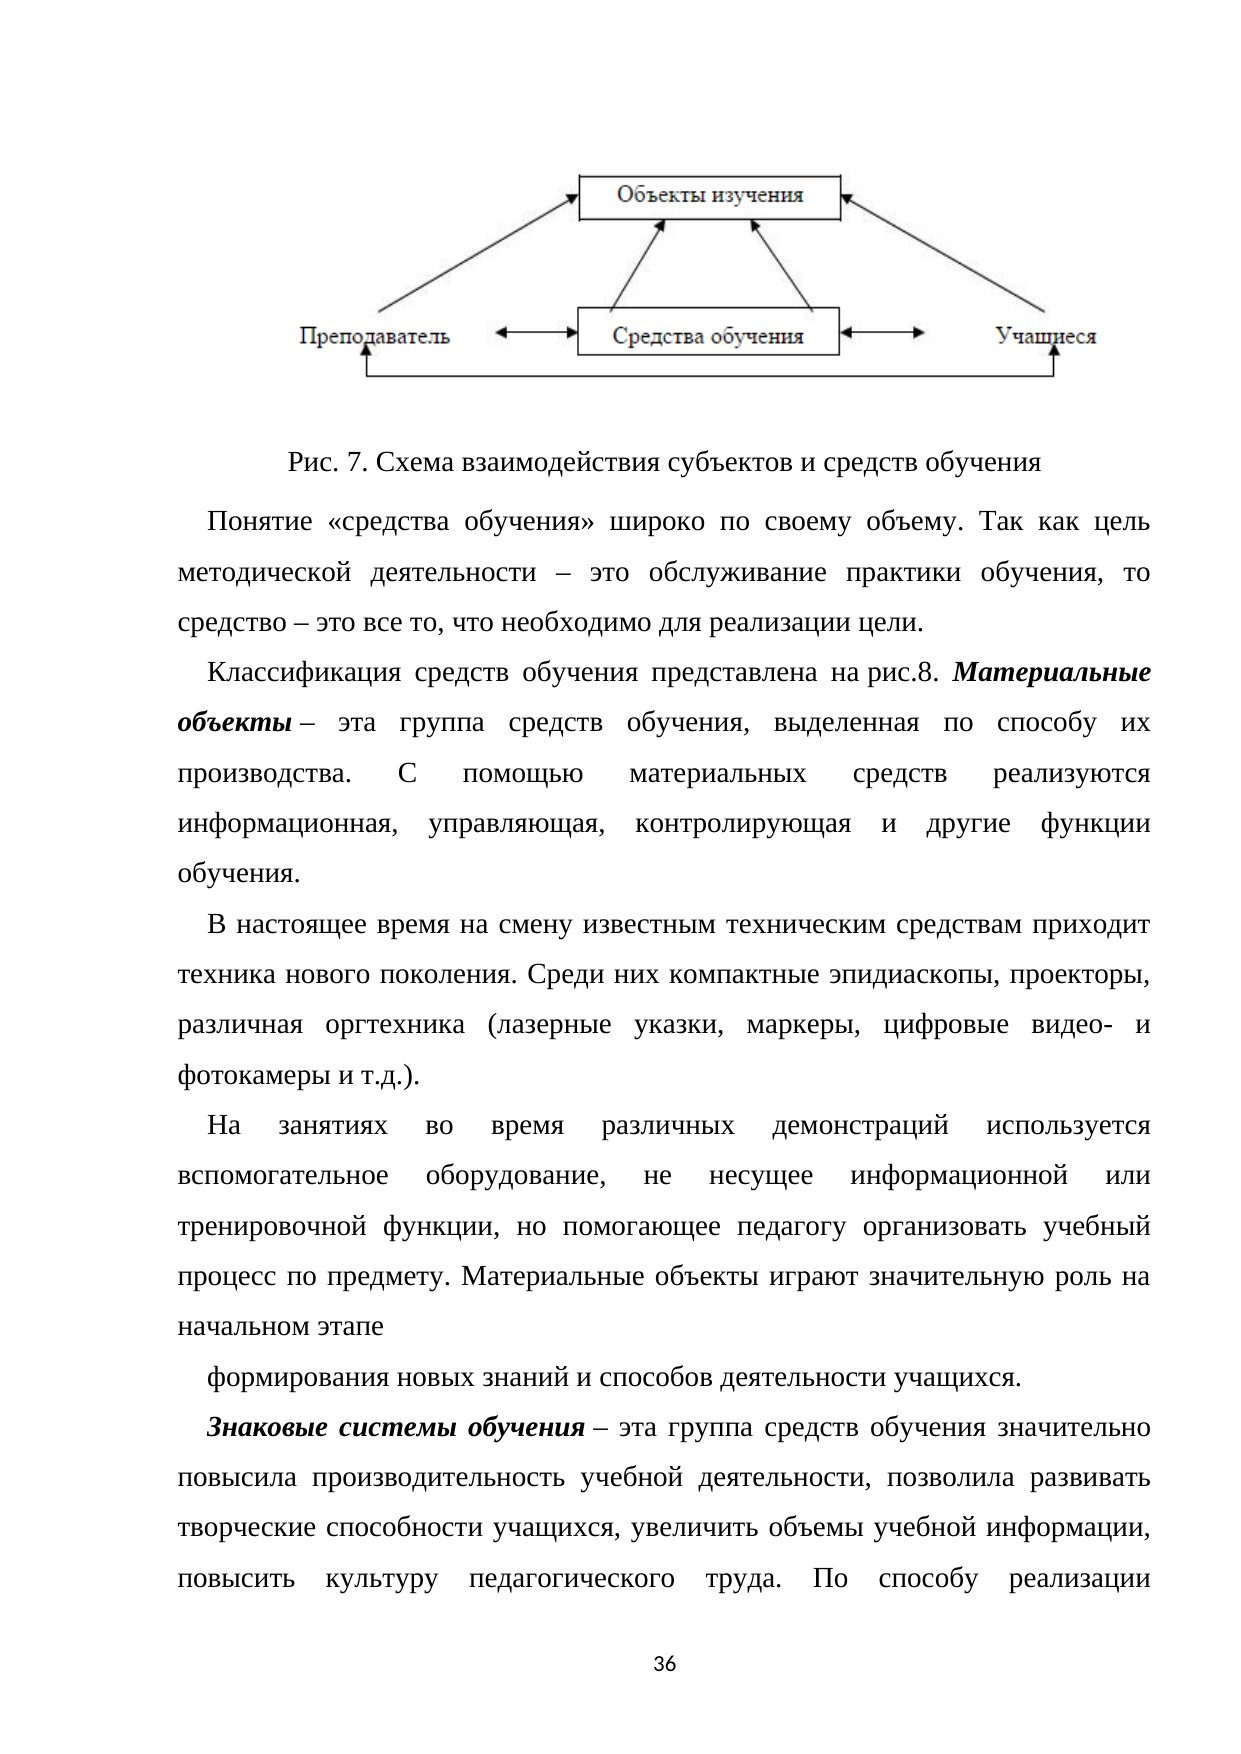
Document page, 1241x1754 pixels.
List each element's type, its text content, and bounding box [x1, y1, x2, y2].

text Понятие «средства обучения» широко по своему объему. Так как цель методической деятельности – это обслуживание практики обучения, то средство – это все то, что необходимо для реализации цели. [177, 503, 1152, 637]
text В настоящее время на смену известным техническим средствам приходит техника нового поколения. Среди них компактные эпидиаскопы, проекторы, различная оргтехника (лазерные указки, маркеры, цифровые видео- и фотокамеры и т.д.). [177, 906, 1152, 1090]
text Рис. 7. Схема взаимодействия субъектов и средств обучения [177, 444, 1152, 477]
text Классификация средств обучения представлена на рис.8. Материальные объекты – эта группа средств обучения, выделенная по способу их производства. С помощью материальных средств реализуются информационная, управляющая, контролирующая и другие функции обучения. [177, 654, 1152, 889]
text На занятиях во время различных демонстраций используется вспомогательное оборудование, не несущее информационной или тренировочной функции, но помогающее педагогу организовать учебный процесс по предмету. Материальные объекты играют значительную роль на начальном этапе [177, 1107, 1152, 1342]
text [177, 1409, 1152, 1593]
text формирования новых знаний и способов деятельности учащихся. [177, 1359, 1152, 1392]
picture [259, 158, 1144, 397]
